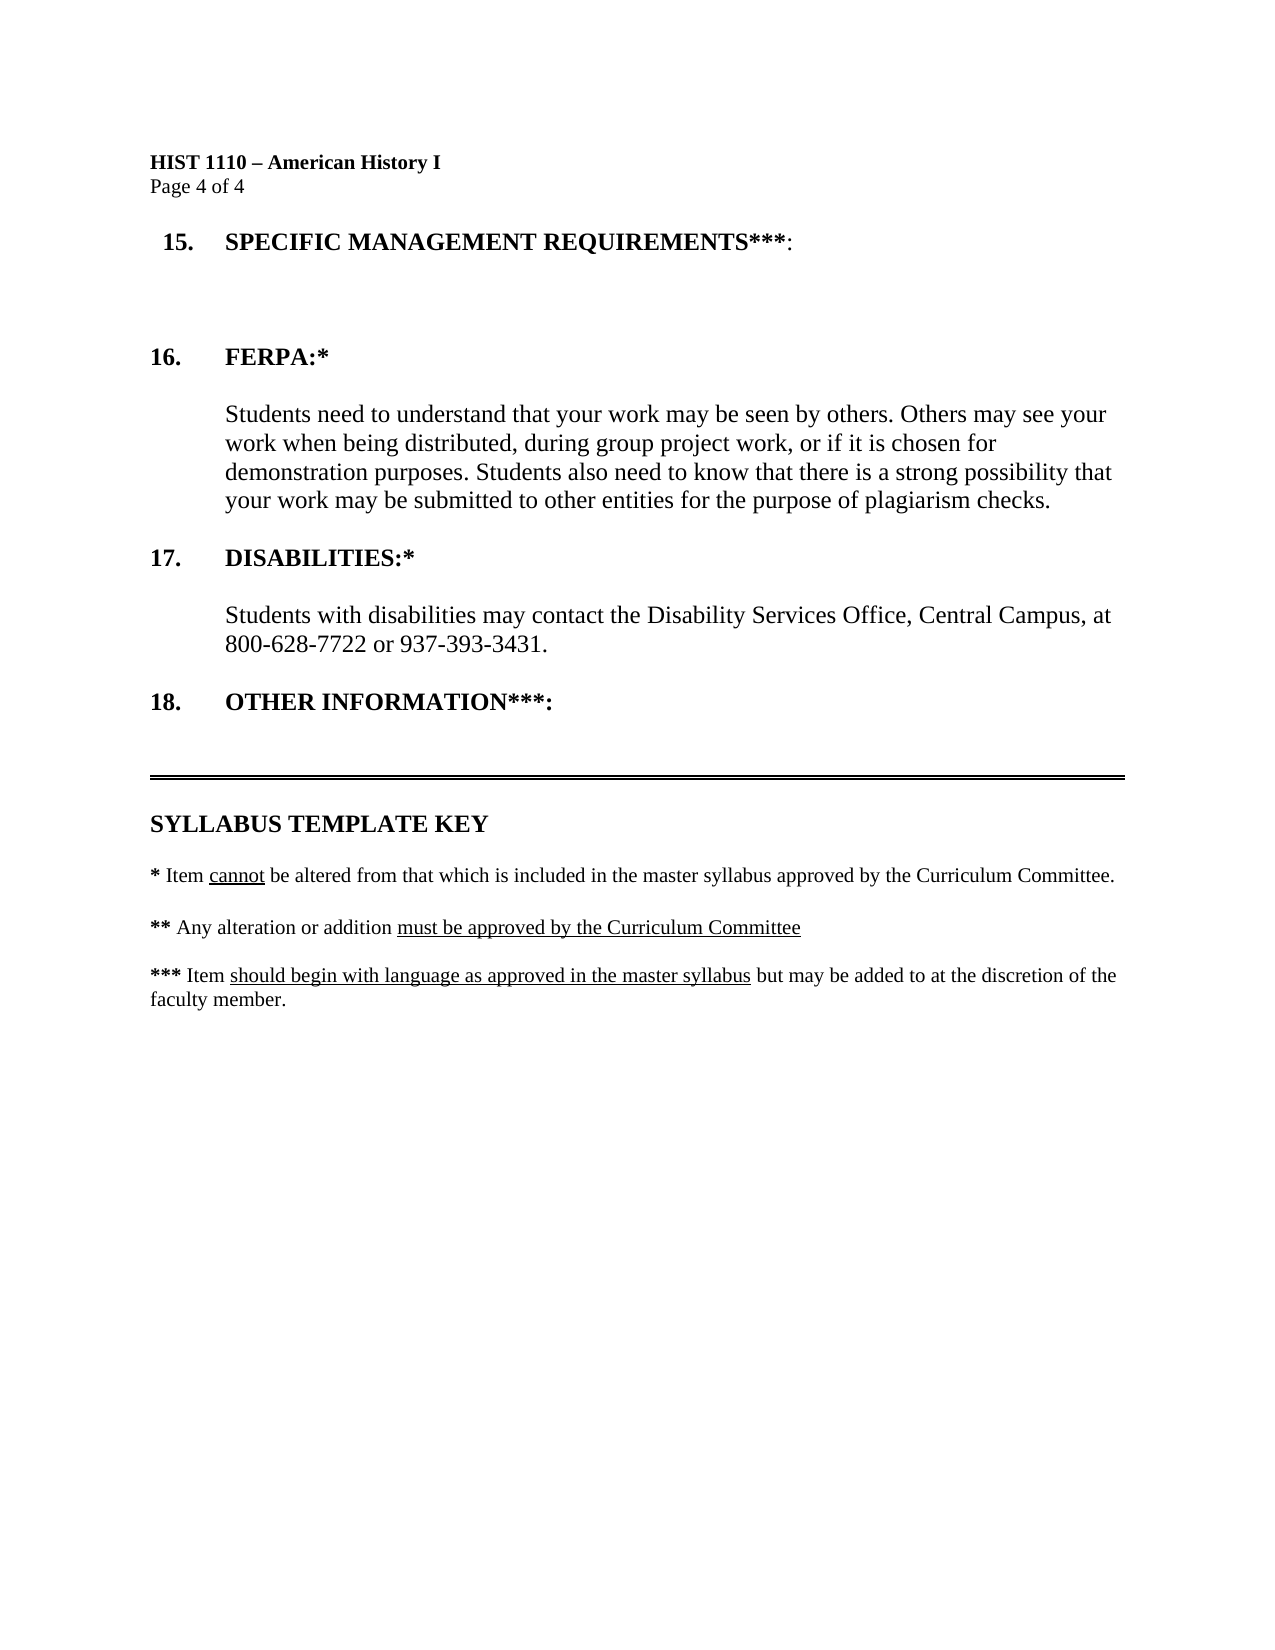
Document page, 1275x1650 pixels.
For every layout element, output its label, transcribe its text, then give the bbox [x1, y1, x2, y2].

text Students need to understand that your work may be seen by others. Others may see your work when being distributed, during group project work, or if it is chosen for demonstration purposes. Students also need to know that there is a strong possibility that your work may be submitted to other entities for the purpose of plagiarism checks. [225, 399, 1125, 514]
list SPECIFIC MANAGEMENT REQUIREMENTS***: [162, 227, 1125, 256]
text SYLLABUS TEMPLATE KEY [150, 809, 1125, 837]
text 17. DISABILITIES:* [150, 543, 1125, 572]
text 18. OTHER INFORMATION***: [150, 687, 1125, 716]
text Students with disabilities may contact the Disability Services Office, Central Campus, at 800-628-7722 or 937-393-3431. [225, 601, 1125, 658]
text * Item cannot be altered from that which is included in the master syllabus approved by the Curriculum Committee. [150, 862, 1125, 915]
text ** Any alteration or addition must be approved by the Curriculum Committee [150, 915, 1125, 939]
text *** Item should begin with language as approved in the master syllabus but may be added to at the discretion of the faculty member. [150, 939, 1125, 1011]
text 16. FERPA:* [150, 342, 1125, 371]
